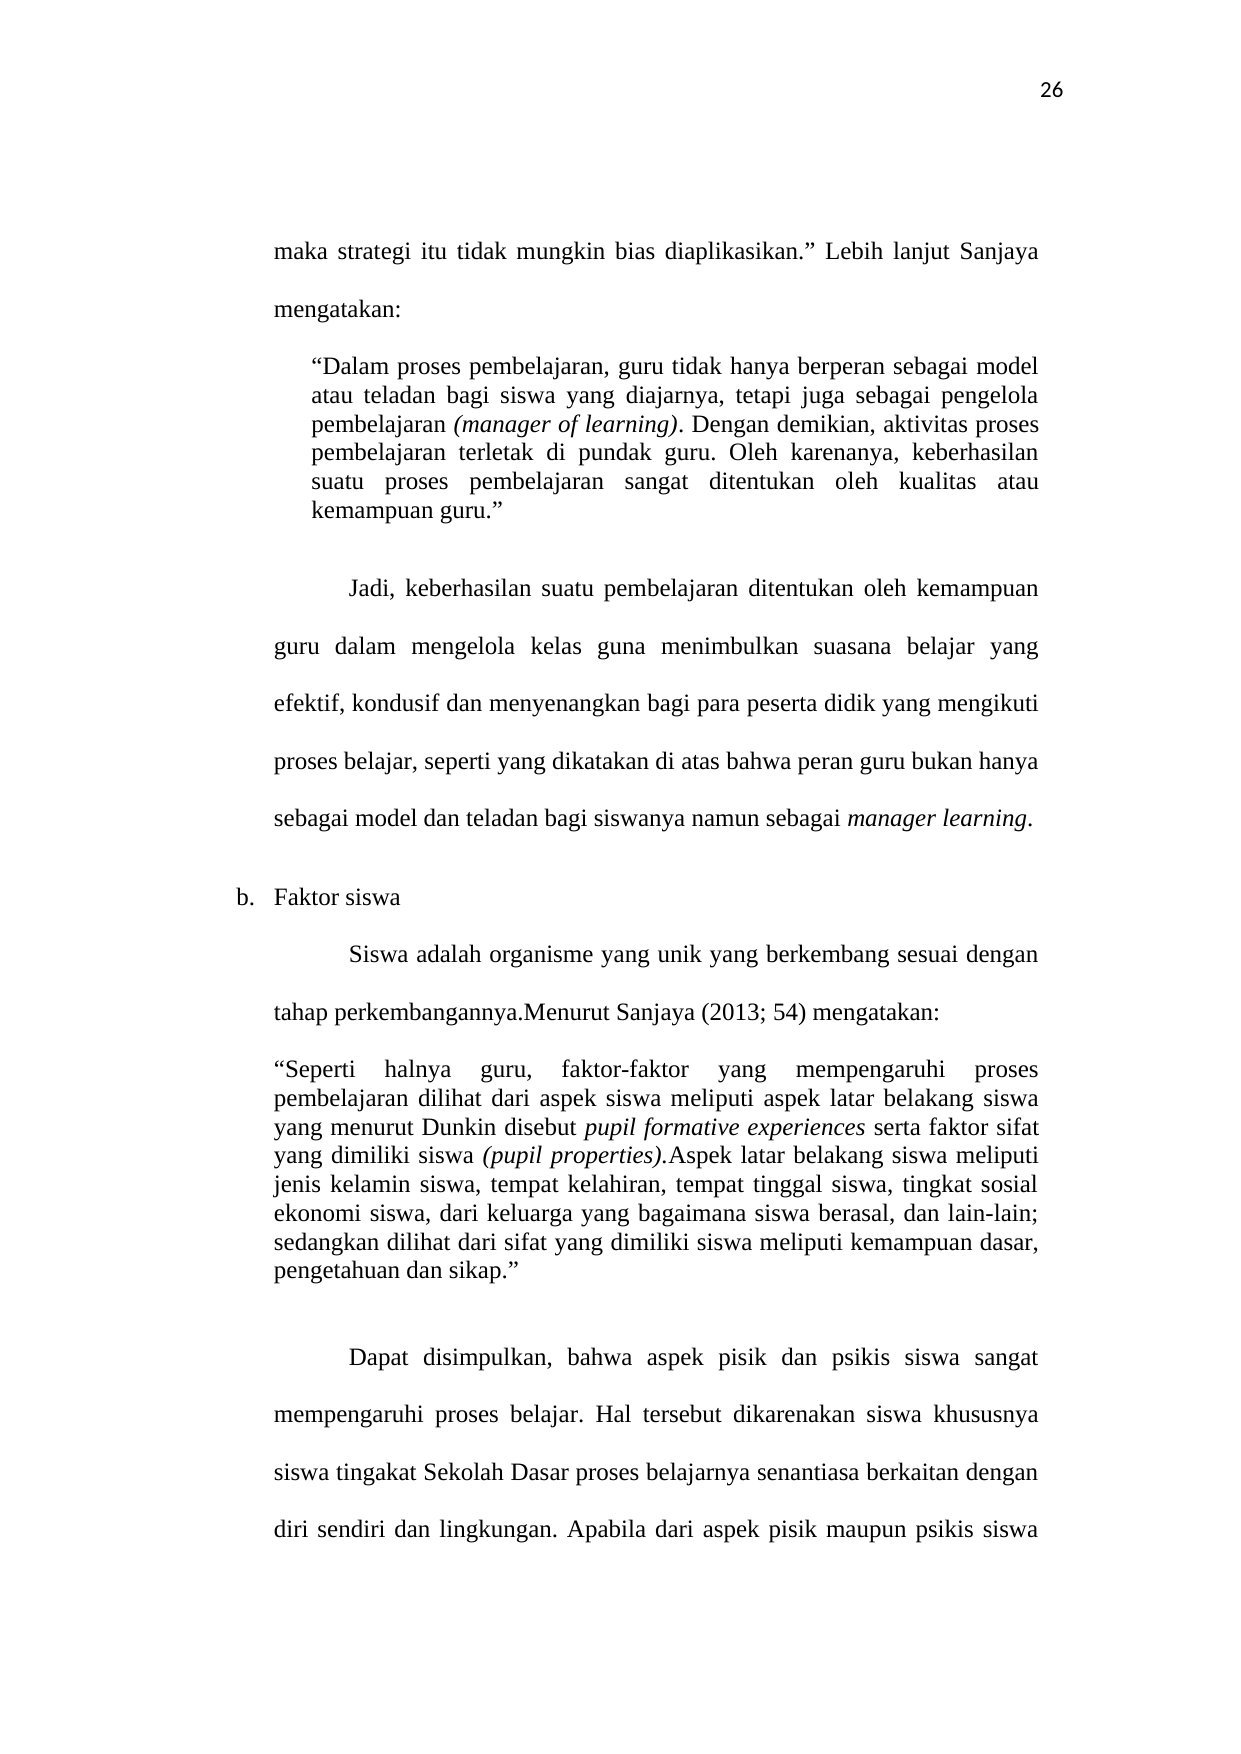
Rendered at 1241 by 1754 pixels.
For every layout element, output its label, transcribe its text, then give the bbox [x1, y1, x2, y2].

text Jadi, keberhasilan suatu pembelajaran ditentukan oleh kemampuan guru dalam mengelola kelas guna menimbulkan suasana belajar yang efektif, kondusif dan menyenangkan bagi para peserta didik yang mengikuti proses belajar, seperti yang dikatakan di atas bahwa peran guru bukan hanya sebagai model dan teladan bagi siswanya namun sebagai manager learning. [274, 573, 1039, 832]
list “Seperti halnya guru, faktor-faktor yang mempengaruhi proses pembelajaran dilihat dari aspek siswa meliputi aspek latar belakang siswa yang menurut Dunkin disebut pupil formative experiences serta faktor sifat yang dimiliki siswa (pupil properties).Aspek latar belakang siswa meliputi jenis kelamin siswa, tempat kelahiran, tempat tinggal siswa, tingkat sosial ekonomi siswa, dari keluarga yang bagaimana siswa berasal, dan lain-lain; sedangkan dilihat dari sifat yang dimiliki siswa meliputi kemampuan dasar, pengetahuan dan sikap.” [274, 1054, 1039, 1284]
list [274, 236, 1039, 322]
list Faktor siswa [236, 882, 1039, 910]
list “Dalam proses pembelajaran, guru tidak hanya berperan sebagai model atau teladan bagi siswa yang diajarnya, tetapi juga sebagai pengelola pembelajaran (manager of learning). Dengan demikian, aktivitas proses pembelajaran terletak di pundak guru. Oleh karenanya, keberhasilan suatu proses pembelajaran sangat ditentukan oleh kualitas atau kemampuan guru.” [311, 351, 1039, 524]
list Siswa adalah organisme yang unik yang berkembang sesuai dengan tahap perkembangannya.Menurut Sanjaya (2013; 54) mengatakan: [274, 939, 1039, 1025]
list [274, 1342, 1039, 1543]
